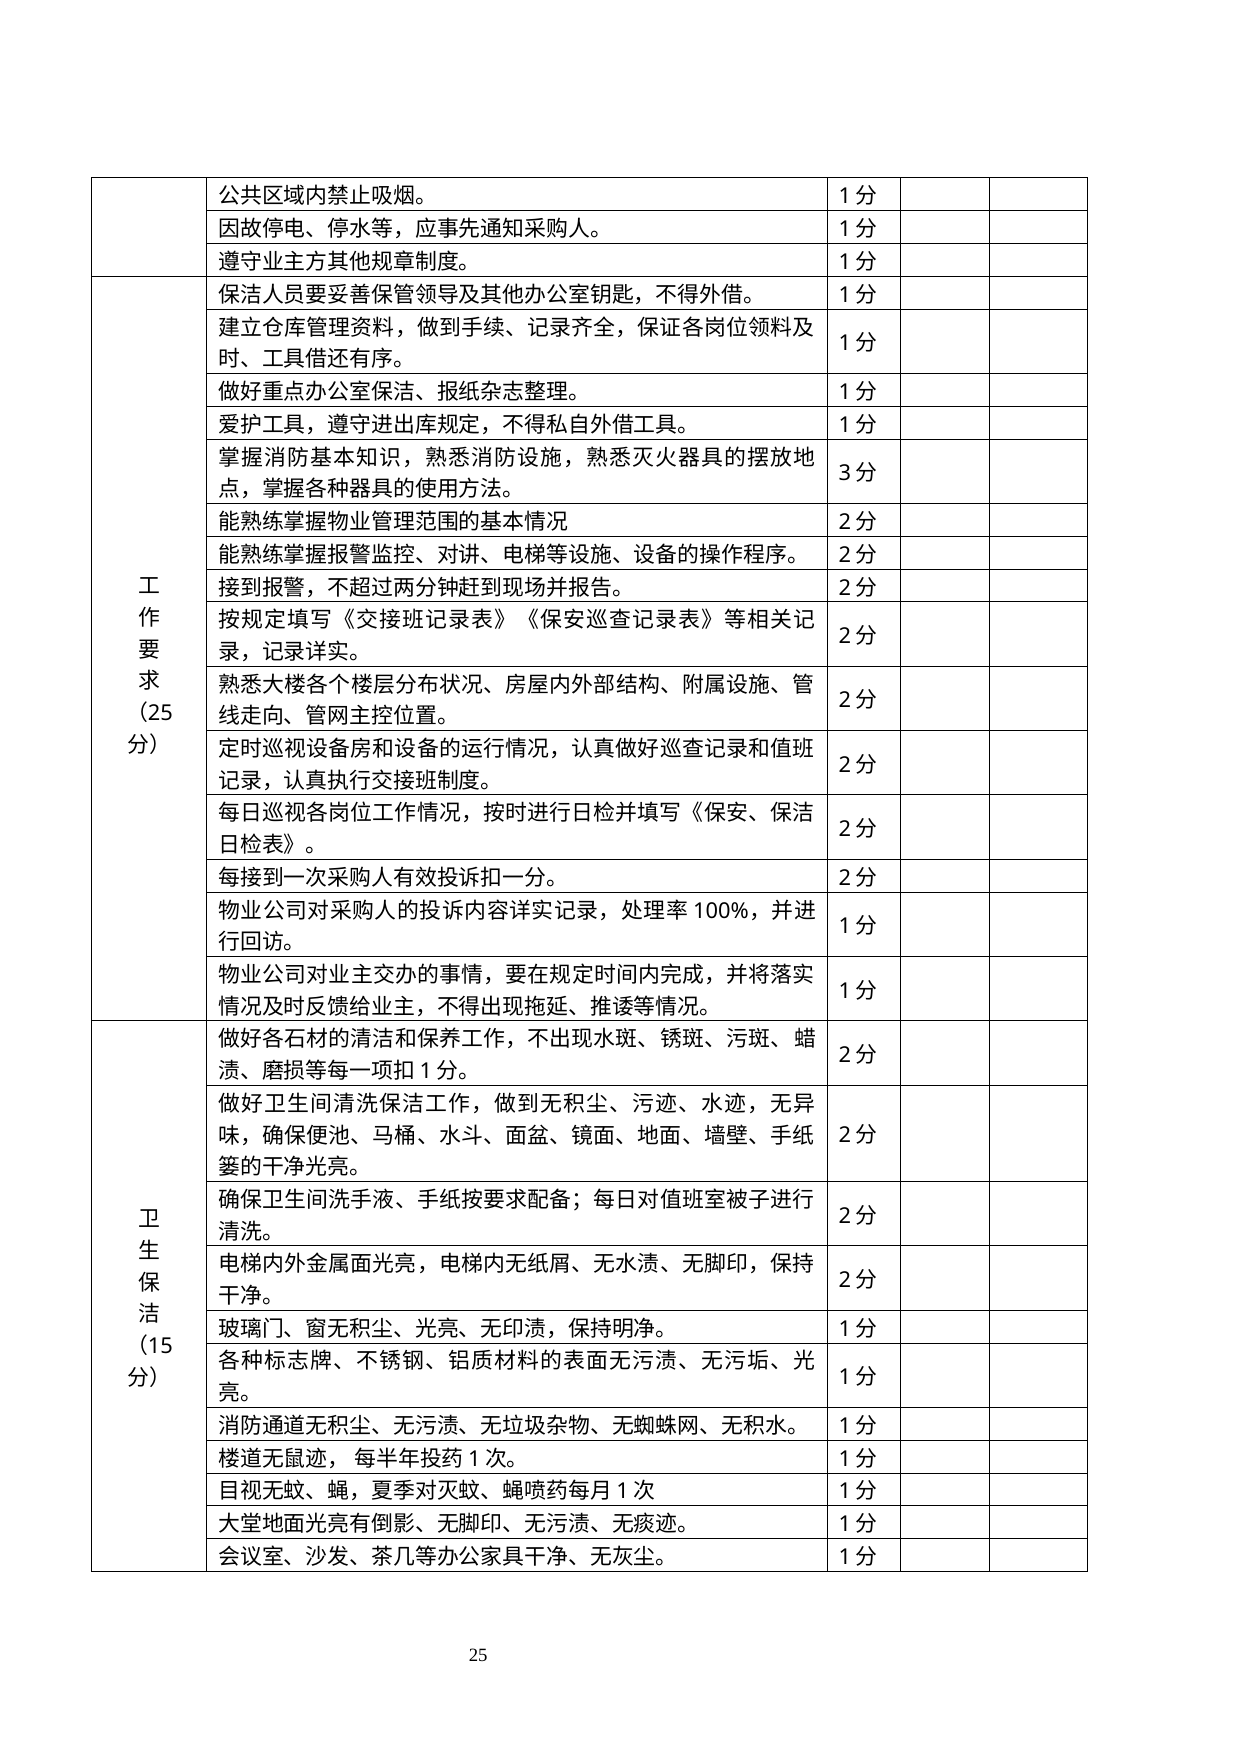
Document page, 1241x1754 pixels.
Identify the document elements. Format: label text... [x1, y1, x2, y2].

table_cell [901, 893, 989, 956]
table_cell 遵守业主方其他规章制度。 [207, 244, 827, 276]
table_cell 1分 [828, 1539, 900, 1571]
table_cell [901, 1408, 989, 1440]
table_cell [990, 537, 1087, 568]
table_cell 1分 [828, 277, 900, 308]
table_cell [901, 1474, 989, 1505]
table_cell 电梯内外金属面光亮，电梯内无纸屑、无水渍、无脚印，保持干净。 [207, 1246, 827, 1310]
table_cell [990, 1021, 1087, 1085]
table_cell 2分 [828, 667, 900, 730]
table_cell 因故停电、停水等，应事先通知采购人。 [207, 211, 827, 243]
table_cell [901, 374, 989, 406]
table_cell 2分 [828, 570, 900, 601]
table_cell 1分 [828, 1441, 900, 1472]
table_cell [990, 440, 1087, 503]
table_cell 接到报警，不超过两分钟赶到现场并报告。 [207, 570, 827, 601]
table_cell 建立仓库管理资料，做到手续、记录齐全，保证各岗位领料及时、工具借还有序。 [207, 310, 827, 373]
table_cell 物业公司对业主交办的事情，要在规定时间内完成，并将落实情况及时反馈给业主，不得出现拖延、推诿等情况。 [207, 957, 827, 1020]
table_cell [990, 407, 1087, 438]
table_cell 2分 [828, 860, 900, 892]
table_cell [901, 537, 989, 568]
table_cell [901, 1441, 989, 1472]
table_cell [901, 1311, 989, 1342]
table_cell 掌握消防基本知识，熟悉消防设施，熟悉灭火器具的摆放地点，掌握各种器具的使用方法。 [207, 440, 827, 503]
table_cell [990, 244, 1087, 276]
table_cell 熟悉大楼各个楼层分布状况、房屋内外部结构、附属设施、管线走向、管网主控位置。 [207, 667, 827, 730]
table_cell 做好各石材的清洁和保养工作，不出现水斑、锈斑、污斑、蜡渍、磨损等每一项扣1分。 [207, 1021, 827, 1085]
table_cell [901, 310, 989, 373]
table_cell 消防通道无积尘、无污渍、无垃圾杂物、无蜘蛛网、无积水。 [207, 1408, 827, 1440]
table_cell 2分 [828, 1021, 900, 1085]
table_cell 2分 [828, 1086, 900, 1181]
table_cell [990, 602, 1087, 666]
table_cell [901, 860, 989, 892]
table_cell [990, 211, 1087, 243]
table_cell [901, 795, 989, 859]
table_cell [901, 957, 989, 1020]
table_cell [990, 957, 1087, 1020]
table_cell [901, 1539, 989, 1571]
table_cell [990, 374, 1087, 406]
table_cell [901, 1344, 989, 1407]
table_cell [901, 667, 989, 730]
table_cell [990, 667, 1087, 730]
table_cell 能熟练掌握物业管理范围的基本情况 [207, 504, 827, 536]
table_cell [901, 178, 989, 210]
table_cell 保洁人员要妥善保管领导及其他办公室钥匙，不得外借。 [207, 277, 827, 308]
table_cell [901, 570, 989, 601]
table_cell 楼道无鼠迹， 每半年投药1次。 [207, 1441, 827, 1472]
table_cell [990, 1408, 1087, 1440]
table_cell [901, 244, 989, 276]
table_cell 2分 [828, 795, 900, 859]
table_cell [901, 211, 989, 243]
table_cell 1分 [828, 893, 900, 956]
table_cell [990, 1539, 1087, 1571]
table_cell 做好重点办公室保洁、报纸杂志整理。 [207, 374, 827, 406]
table_cell [901, 1506, 989, 1538]
table_cell 1分 [828, 178, 900, 210]
table_cell [901, 407, 989, 438]
table_cell [901, 1182, 989, 1245]
table_cell 2分 [828, 537, 900, 568]
table_cell [901, 731, 989, 794]
table_cell [990, 178, 1087, 210]
table_cell [990, 795, 1087, 859]
table_cell [990, 277, 1087, 308]
table_cell 定时巡视设备房和设备的运行情况，认真做好巡查记录和值班记录，认真执行交接班制度。 [207, 731, 827, 794]
table_cell 目视无蚊、蝇，夏季对灭蚊、蝇喷药每月1次 [207, 1474, 827, 1505]
table_cell 大堂地面光亮有倒影、无脚印、无污渍、无痰迹。 [207, 1506, 827, 1538]
table_cell 做好卫生间清洗保洁工作，做到无积尘、污迹、水迹，无异味，确保便池、马桶、水斗、面盆、镜面、地面、墙壁、手纸篓的干净光亮。 [207, 1086, 827, 1181]
table_cell [990, 570, 1087, 601]
table_cell 1分 [828, 244, 900, 276]
table_cell 2分 [828, 1182, 900, 1245]
table_cell [901, 440, 989, 503]
table_cell [901, 277, 989, 308]
table_cell 1分 [828, 407, 900, 438]
table_cell [990, 1246, 1087, 1310]
table_cell [990, 504, 1087, 536]
table_cell 1分 [828, 957, 900, 1020]
table_cell [901, 1021, 989, 1085]
table_cell 1分 [828, 374, 900, 406]
table_cell 1分 [828, 1344, 900, 1407]
table_cell [901, 1086, 989, 1181]
table_cell [990, 310, 1087, 373]
table_cell [901, 602, 989, 666]
table_cell 1分 [828, 1506, 900, 1538]
table_cell 3分 [828, 440, 900, 503]
table_cell [990, 893, 1087, 956]
table_cell 确保卫生间洗手液、手纸按要求配备；每日对值班室被子进行清洗。 [207, 1182, 827, 1245]
table_cell 1分 [828, 1311, 900, 1342]
table_cell 2分 [828, 504, 900, 536]
table_cell [990, 1344, 1087, 1407]
table_cell 会议室、沙发、茶几等办公家具干净、无灰尘。 [207, 1539, 827, 1571]
table_cell 2分 [828, 602, 900, 666]
table_cell 爱护工具，遵守进出库规定，不得私自外借工具。 [207, 407, 827, 438]
table_cell 公共区域内禁止吸烟。 [207, 178, 827, 210]
table_cell 2分 [828, 1246, 900, 1310]
table_cell [901, 1246, 989, 1310]
table_cell 物业公司对采购人的投诉内容详实记录，处理率100%，并进行回访。 [207, 893, 827, 956]
table_cell 每日巡视各岗位工作情况，按时进行日检并填写《保安、保洁日检表》。 [207, 795, 827, 859]
table_cell 1分 [828, 1408, 900, 1440]
table_cell 按规定填写《交接班记录表》《保安巡查记录表》等相关记录，记录详实。 [207, 602, 827, 666]
table_cell 工 作 要 求 （25分） [92, 277, 206, 1020]
table_cell 1分 [828, 1474, 900, 1505]
table_cell 1分 [828, 211, 900, 243]
table_cell [990, 731, 1087, 794]
table_cell 玻璃门、窗无积尘、光亮、无印渍，保持明净。 [207, 1311, 827, 1342]
table_cell [990, 1474, 1087, 1505]
table_cell [990, 1311, 1087, 1342]
table_cell [901, 504, 989, 536]
table_cell 1分 [828, 310, 900, 373]
table_cell 每接到一次采购人有效投诉扣一分。 [207, 860, 827, 892]
table_cell 各种标志牌、不锈钢、铝质材料的表面无污渍、无污垢、光亮。 [207, 1344, 827, 1407]
table_cell 2分 [828, 731, 900, 794]
table_cell [990, 1086, 1087, 1181]
table_cell [990, 1182, 1087, 1245]
table_cell 卫 生 保 洁 （15分） [92, 1021, 206, 1571]
table_cell [990, 1441, 1087, 1472]
table_cell [990, 860, 1087, 892]
table_cell [990, 1506, 1087, 1538]
table_cell 能熟练掌握报警监控、对讲、电梯等设施、设备的操作程序。 [207, 537, 827, 568]
